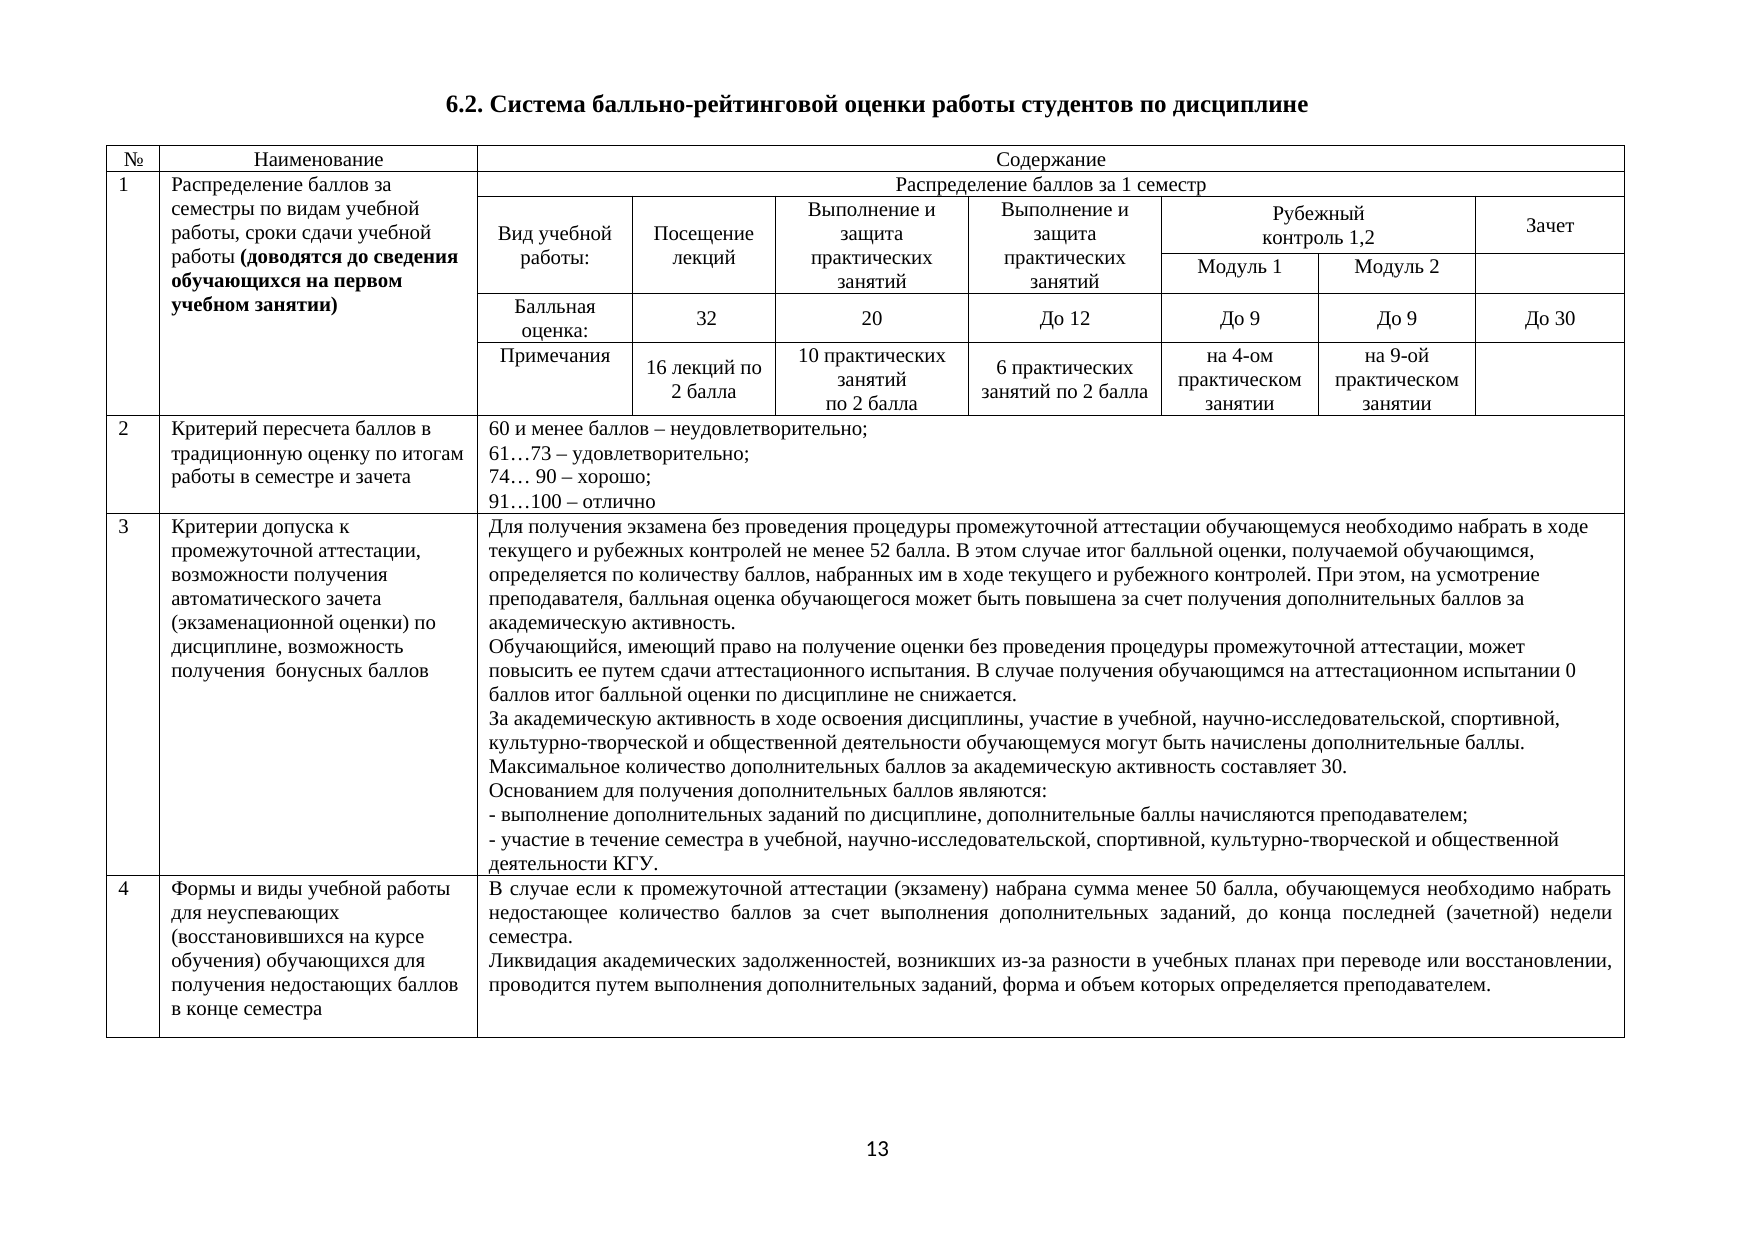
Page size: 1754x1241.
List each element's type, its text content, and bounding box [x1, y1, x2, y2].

table_header Наименование [160, 146, 477, 171]
table_header Содержание [478, 146, 1624, 171]
table_cell Распределение баллов за семестры по видам учебной работы, сроки сдачи учебной работы (доводятся до сведения обучающихся на первом учебном занятии) [160, 172, 477, 415]
table_cell 16 лекций по 2 балла [633, 343, 775, 415]
table_cell Модуль 2 [1319, 254, 1475, 293]
table_cell До 30 [1476, 294, 1624, 342]
table_cell Для получения экзамена без проведения процедуры промежуточной аттестации обучающемуся необходимо набрать в ходе текущего и рубежных контролей не менее 52 балла. В этом случае итог балльной оценки, получаемой обучающимся, определяется по количеству баллов, набранных им в ходе текущего и рубежного контролей. При этом, на усмотрение преподавателя, балльная оценка обучающегося может быть повышена за счет получения дополнительных баллов за академическую активность. Обучающийся, имеющий право на получение оценки без проведения процедуры промежуточной аттестации, может повысить ее путем сдачи аттестационного испытания. В случае получения обучающимся на аттестационном испытании 0 баллов итог балльной оценки по дисциплине не снижается. За академическую активность в ходе освоения дисциплины, участие в учебной, научно-исследовательской, спортивной, культурно-творческой и общественной деятельности обучающемуся могут быть начислены дополнительные баллы. Максимальное количество дополнительных баллов за академическую активность составляет 30. Основанием для получения дополнительных баллов являются: - выполнение дополнительных заданий по дисциплине, дополнительные баллы начисляются преподавателем; - участие в течение семестра в учебной, научно-исследовательской, спортивной, культурно-творческой и общественной деятельности КГУ. [478, 514, 1624, 874]
table_cell на 9-ой практическом занятии [1319, 343, 1475, 415]
table_cell До 12 [969, 294, 1161, 342]
table_cell 32 [633, 294, 775, 342]
table_cell Выполнение и защита практических занятий [969, 197, 1161, 293]
table_cell Модуль 1 [1162, 254, 1318, 293]
table_cell В случае если к промежуточной аттестации (экзамену) набрана сумма менее 50 балла, обучающемуся необходимо набрать недостающее количество баллов за счет выполнения дополнительных заданий, до конца последней (зачетной) недели семестра. Ликвидация академических задолженностей, возникших из-за разности в учебных планах при переводе или восстановлении, проводится путем выполнения дополнительных заданий, форма и объем которых определяется преподавателем. [478, 876, 1624, 1037]
text 6.2. Система балльно-рейтинговой оценки работы студентов по дисциплине [118, 89, 1636, 117]
table_cell 6 практических занятий по 2 балла [969, 343, 1161, 415]
table_header № [107, 146, 159, 171]
table_cell 4 [107, 876, 159, 1037]
table_cell До 9 [1319, 294, 1475, 342]
table_cell Распределение баллов за 1 семестр [478, 172, 1624, 196]
table_cell Формы и виды учебной работы для неуспевающих (восстановившихся на курсе обучения) обучающихся для получения недостающих баллов в конце семестра [160, 876, 477, 1037]
table_cell Выполнение и защита практических занятий [776, 197, 968, 293]
table_cell Критерии допуска к промежуточной аттестации, возможности получения автоматического зачета (экзаменационной оценки) по дисциплине, возможность получения бонусных баллов [160, 514, 477, 874]
table_cell 10 практических занятий по 2 балла [776, 343, 968, 415]
table_cell [1476, 254, 1624, 293]
table_cell Примечания [478, 343, 632, 415]
table_cell 20 [776, 294, 968, 342]
table_cell Зачет [1476, 197, 1624, 253]
table_cell Вид учебной работы: [478, 197, 632, 293]
table_cell 60 и менее баллов – неудовлетворительно; 61…73 – удовлетворительно; 74… 90 – хорошо; 91…100 – отлично [478, 416, 1624, 513]
table_cell [1476, 343, 1624, 415]
table_cell Посещение лекций [633, 197, 775, 293]
table_cell 3 [107, 514, 159, 874]
table_cell Рубежный контроль 1,2 [1162, 197, 1475, 253]
table_cell Балльная оценка: [478, 294, 632, 342]
table_cell 2 [107, 416, 159, 513]
table_cell Критерий пересчета баллов в традиционную оценку по итогам работы в семестре и зачета [160, 416, 477, 513]
table_cell 1 [107, 172, 159, 415]
table_cell на 4-ом практическом занятии [1162, 343, 1318, 415]
table_cell До 9 [1162, 294, 1318, 342]
